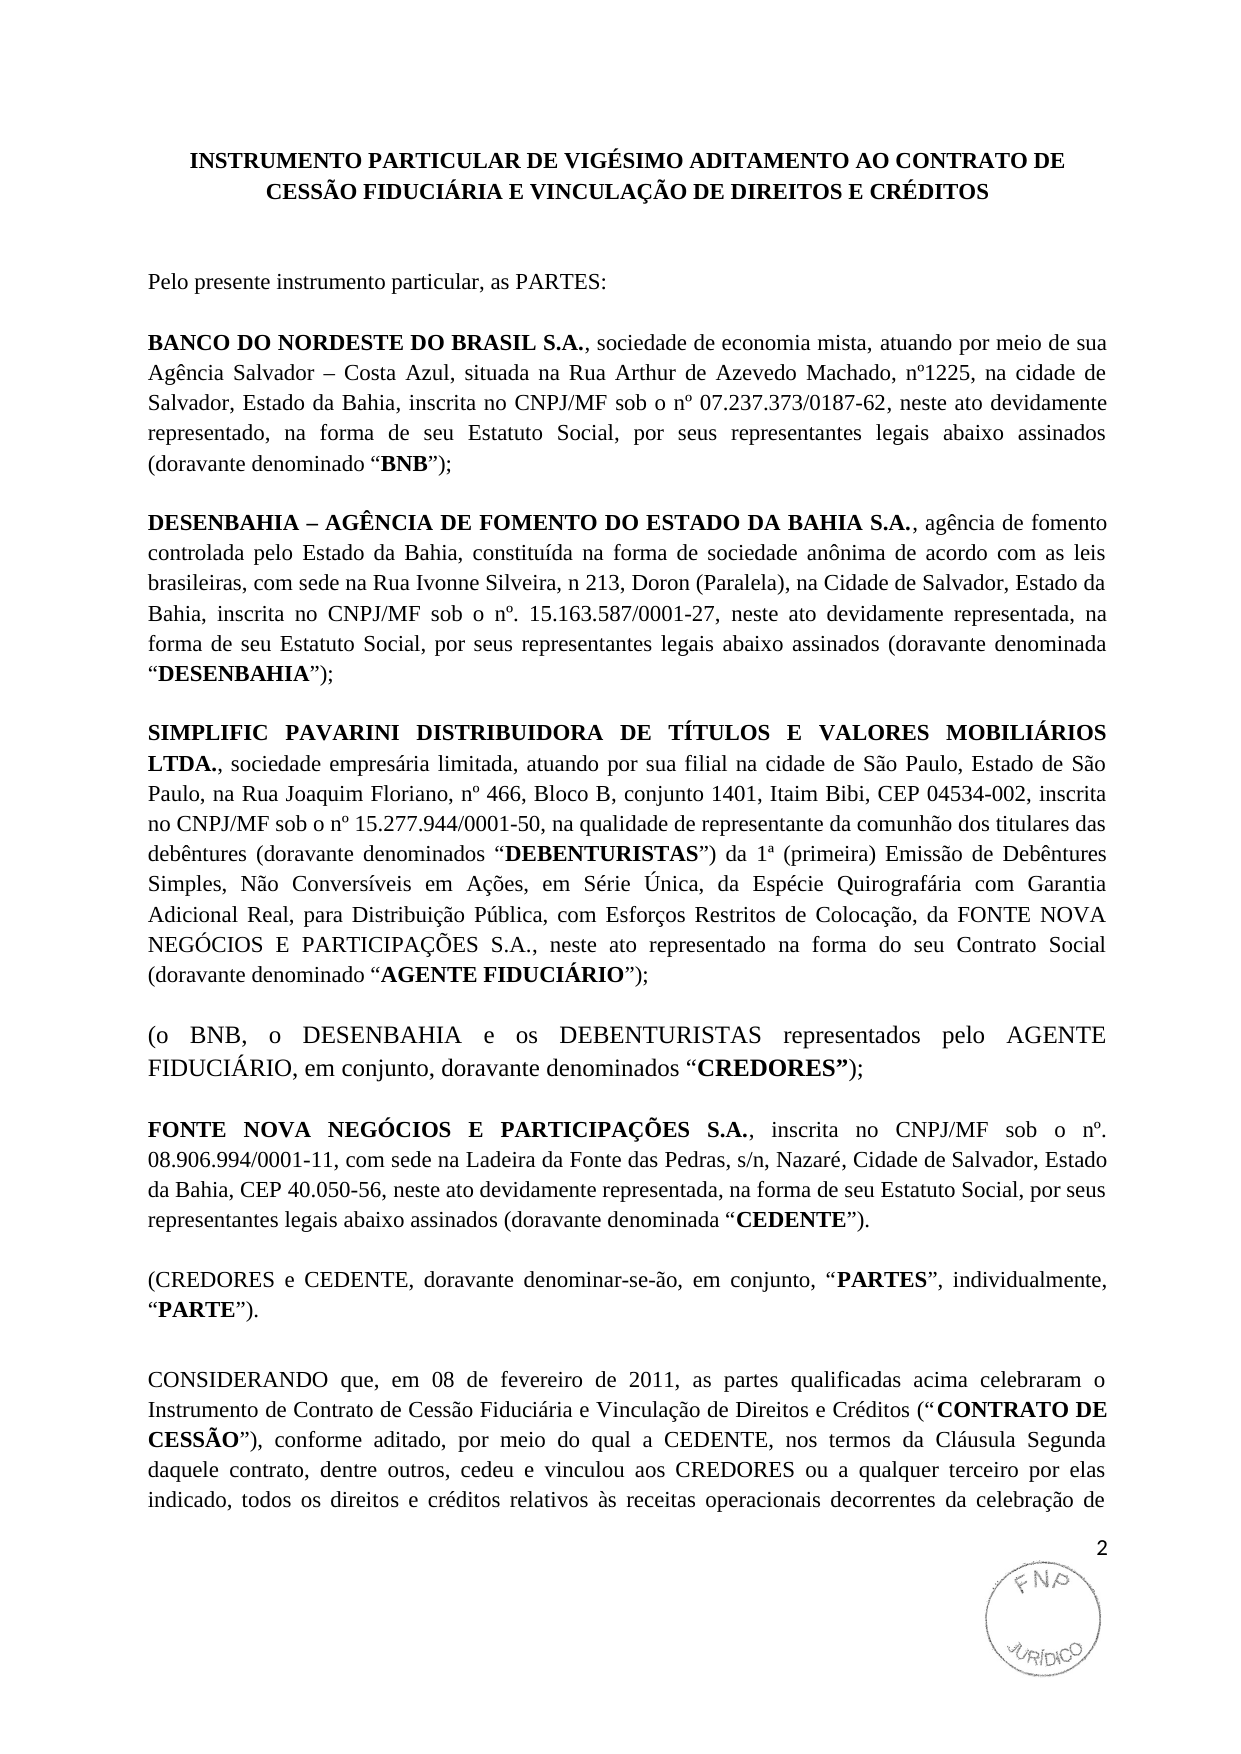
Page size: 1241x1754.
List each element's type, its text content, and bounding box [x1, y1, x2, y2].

text (o BNB, o DESENBAHIA e os DEBENTURISTAS representados pelo AGENTE FIDUCIÁRIO, em conjunto, doravante denominados “CREDORES”); [148, 1021, 1107, 1082]
text DESENBAHIA – AGÊNCIA DE FOMENTO DO ESTADO DA BAHIA S.A., agência de fomento controlada pelo Estado da Bahia, constituída na forma de sociedade anônima de acordo com as leis brasileiras, com sede na Rua Ivonne Silveira, n 213, Doron (Paralela), na Cidade de Salvador, Estado da Bahia, inscrita no CNPJ/MF sob o nº. 15.163.587/0001-27, neste ato devidamente representada, na forma de seu Estatuto Social, por seus representantes legais abaixo assinados (doravante denominada “DESENBAHIA”); [148, 509, 1107, 686]
text FONTE NOVA NEGÓCIOS E PARTICIPAÇÕES S.A., inscrita no CNPJ/MF sob o nº. 08.906.994/0001-11, com sede na Ladeira da Fonte das Pedras, s/n, Nazaré, Cidade de Salvador, Estado da Bahia, CEP 40.050-56, neste ato devidamente representada, na forma de seu Estatuto Social, por seus representantes legais abaixo assinados (doravante denominada “CEDENTE”). [148, 1116, 1107, 1233]
text (CREDORES e CEDENTE, doravante denominar-se-ão, em conjunto, “PARTES”, individualmente, “PARTE”). [148, 1266, 1107, 1322]
text INSTRUMENTO PARTICULAR DE VIGÉSIMO ADITAMENTO AO CONTRATO DE CESSÃO FIDUCIÁRIA E VINCULAÇÃO DE DIREITOS E CRÉDITOS [148, 148, 1107, 204]
picture [984, 1560, 1102, 1678]
text Pelo presente instrumento particular, as PARTES: [148, 268, 1107, 295]
text SIMPLIFIC PAVARINI DISTRIBUIDORA DE TÍTULOS E VALORES MOBILIÁRIOS LTDA., sociedade empresária limitada, atuando por sua filial na cidade de São Paulo, Estado de São Paulo, na Rua Joaquim Floriano, nº 466, Bloco B, conjunto 1401, Itaim Bibi, CEP 04534-002, inscrita no CNPJ/MF sob o nº 15.277.944/0001-50, na qualidade de representante da comunhão dos titulares das debêntures (doravante denominados “DEBENTURISTAS”) da 1ª (primeira) Emissão de Debêntures Simples, Não Conversíveis em Ações, em Série Única, da Espécie Quirografária com Garantia Adicional Real, para Distribuição Pública, com Esforços Restritos de Colocação, da FONTE NOVA NEGÓCIOS E PARTICIPAÇÕES S.A., neste ato representado na forma do seu Contrato Social (doravante denominado “AGENTE FIDUCIÁRIO”); [148, 719, 1107, 987]
text BANCO DO NORDESTE DO BRASIL S.A., sociedade de economia mista, atuando por meio de sua Agência Salvador – Costa Azul, situada na Rua Arthur de Azevedo Machado, nº1225, na cidade de Salvador, Estado da Bahia, inscrita no CNPJ/MF sob o nº 07.237.373/0187-62, neste ato devidamente representado, na forma de seu Estatuto Social, por seus representantes legais abaixo assinados (doravante denominado “BNB”); [148, 329, 1107, 476]
